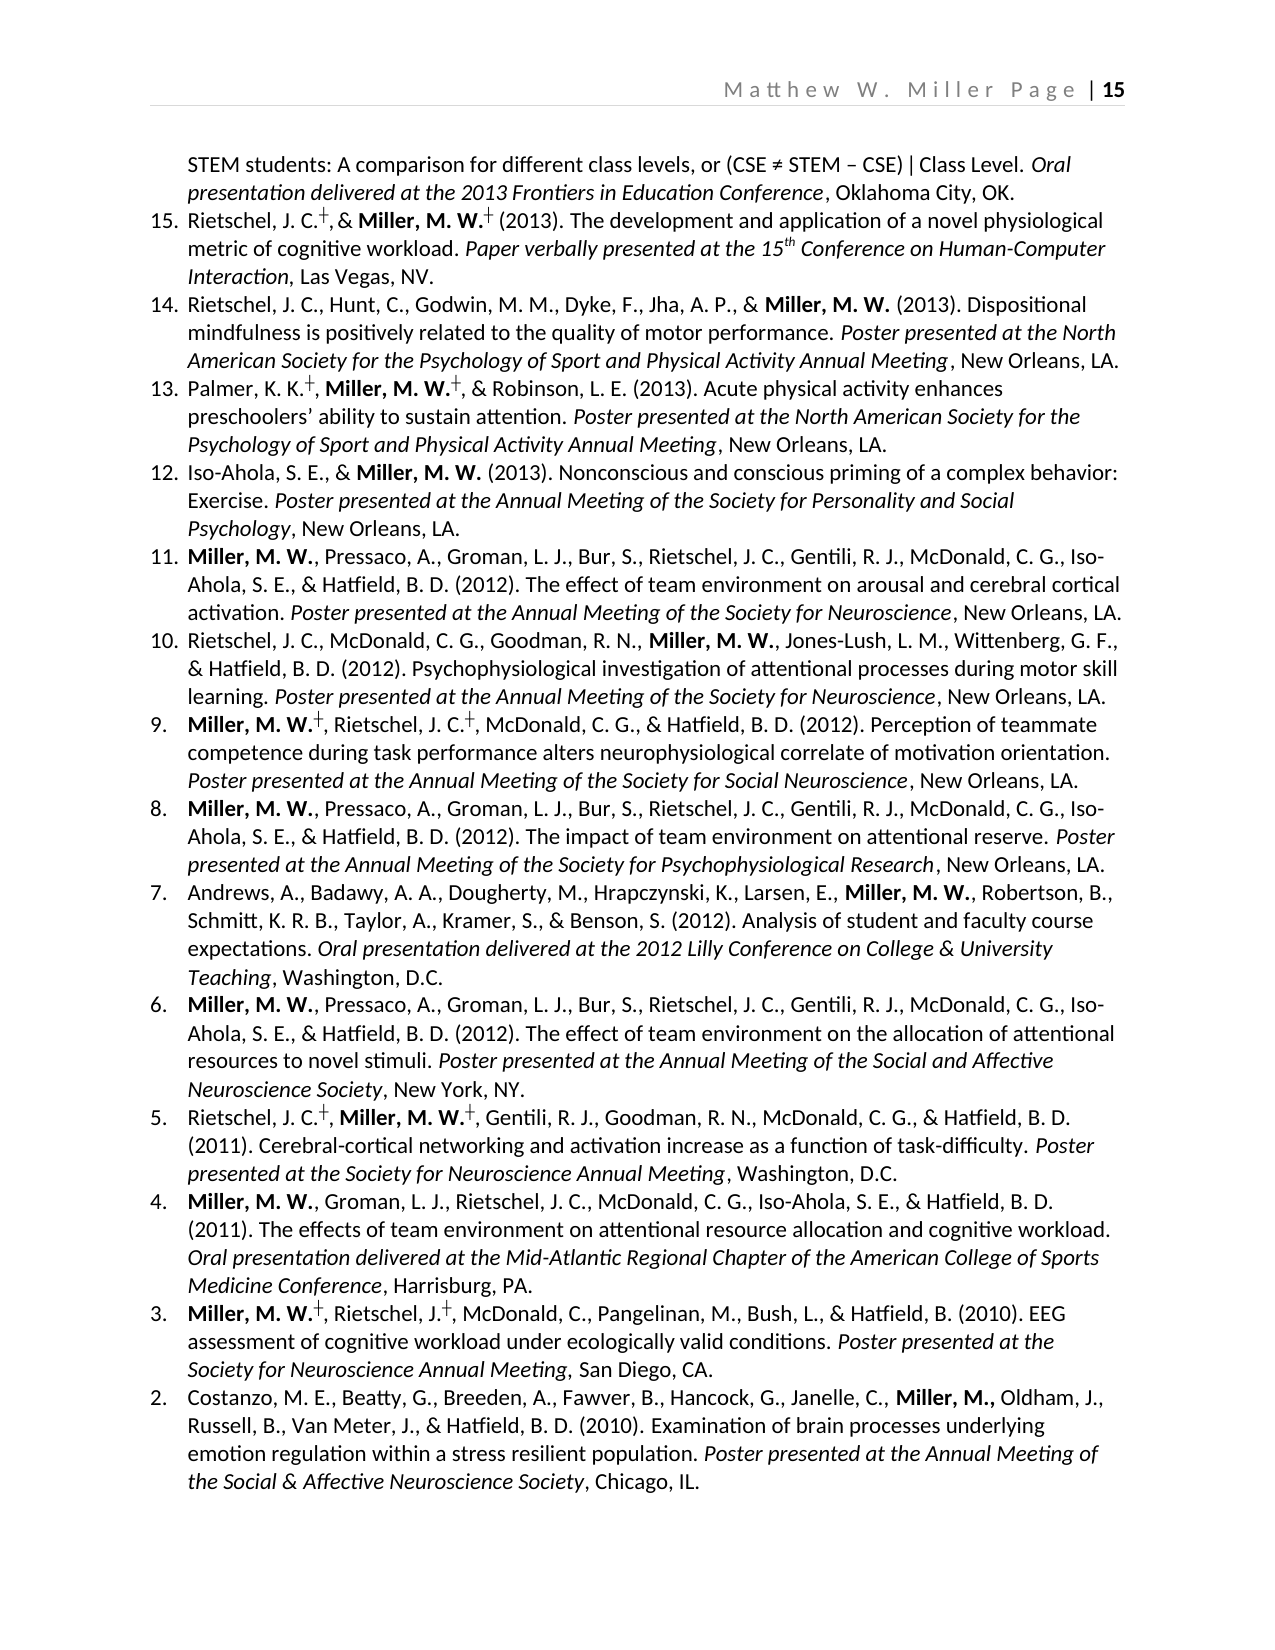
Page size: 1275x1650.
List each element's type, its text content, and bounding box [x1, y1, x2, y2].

text 6. Miller, M. W., Pressaco, A., Groman, L. J., Bur, S., Rietschel, J. C., Gentili, R. J., McDonald, C. G., Iso-Ahola, S. E., & Hatfield, B. D. (2012). The effect of team environment on the allocation of attentional resources to novel stimuli. Poster presented at the Annual Meeting of the Social and Affective Neuroscience Society, New York, NY. [150, 991, 1125, 1103]
text 9. Miller, M. W.┼, Rietschel, J. C.┼, McDonald, C. G., & Hatfield, B. D. (2012). Perception of teammate competence during task performance alters neurophysiological correlate of motivation orientation. Poster presented at the Annual Meeting of the Society for Social Neuroscience, New Orleans, LA. [150, 710, 1125, 794]
text 10. Rietschel, J. C., McDonald, C. G., Goodman, R. N., Miller, M. W., Jones-Lush, L. M., Wittenberg, G. F., & Hatfield, B. D. (2012). Psychophysiological investigation of attentional processes during motor skill learning. Poster presented at the Annual Meeting of the Society for Neuroscience, New Orleans, LA. [150, 626, 1125, 710]
text 8. Miller, M. W., Pressaco, A., Groman, L. J., Bur, S., Rietschel, J. C., Gentili, R. J., McDonald, C. G., Iso-Ahola, S. E., & Hatfield, B. D. (2012). The impact of team environment on attentional reserve. Poster presented at the Annual Meeting of the Society for Psychophysiological Research, New Orleans, LA. [150, 794, 1125, 878]
text 15. Rietschel, J. C.┼, & Miller, M. W.┼ (2013). The development and application of a novel physiological metric of cognitive workload. Paper verbally presented at the 15th Conference on Human-Computer Interaction, Las Vegas, NV. [150, 206, 1125, 290]
text 3. Miller, M. W.┼, Rietschel, J.┼, McDonald, C., Pangelinan, M., Bush, L., & Hatfield, B. (2010). EEG assessment of cognitive workload under ecologically valid conditions. Poster presented at the Society for Neuroscience Annual Meeting, San Diego, CA. [150, 1299, 1125, 1383]
text 13. Palmer, K. K.┼, Miller, M. W.┼, & Robinson, L. E. (2013). Acute physical activity enhances preschoolers’ ability to sustain attention. Poster presented at the North American Society for the Psychology of Sport and Physical Activity Annual Meeting, New Orleans, LA. [150, 374, 1125, 458]
text 5. Rietschel, J. C.┼, Miller, M. W.┼, Gentili, R. J., Goodman, R. N., McDonald, C. G., & Hatfield, B. D. (2011). Cerebral-cortical networking and activation increase as a function of task-difficulty. Poster presented at the Society for Neuroscience Annual Meeting, Washington, D.C. [150, 1103, 1125, 1187]
text 7. Andrews, A., Badawy, A. A., Dougherty, M., Hrapczynski, K., Larsen, E., Miller, M. W., Robertson, B., Schmitt, K. R. B., Taylor, A., Kramer, S., & Benson, S. (2012). Analysis of student and faculty course expectations. Oral presentation delivered at the 2012 Lilly Conference on College & University Teaching, Washington, D.C. [150, 878, 1125, 991]
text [150, 150, 1125, 206]
text 12. Iso-Ahola, S. E., & Miller, M. W. (2013). Nonconscious and conscious priming of a complex behavior: Exercise. Poster presented at the Annual Meeting of the Society for Personality and Social Psychology, New Orleans, LA. [150, 458, 1125, 542]
text 14. Rietschel, J. C., Hunt, C., Godwin, M. M., Dyke, F., Jha, A. P., & Miller, M. W. (2013). Dispositional mindfulness is positively related to the quality of motor performance. Poster presented at the North American Society for the Psychology of Sport and Physical Activity Annual Meeting, New Orleans, LA. [150, 290, 1125, 374]
text 2. Costanzo, M. E., Beatty, G., Breeden, A., Fawver, B., Hancock, G., Janelle, C., Miller, M., Oldham, J., Russell, B., Van Meter, J., & Hatfield, B. D. (2010). Examination of brain processes underlying emotion regulation within a stress resilient population. Poster presented at the Annual Meeting of the Social & Affective Neuroscience Society, Chicago, IL. [150, 1383, 1125, 1495]
text 4. Miller, M. W., Groman, L. J., Rietschel, J. C., McDonald, C. G., Iso-Ahola, S. E., & Hatfield, B. D. (2011). The effects of team environment on attentional resource allocation and cognitive workload. Oral presentation delivered at the Mid-Atlantic Regional Chapter of the American College of Sports Medicine Conference, Harrisburg, PA. [150, 1187, 1125, 1299]
text 11. Miller, M. W., Pressaco, A., Groman, L. J., Bur, S., Rietschel, J. C., Gentili, R. J., McDonald, C. G., Iso-Ahola, S. E., & Hatfield, B. D. (2012). The effect of team environment on arousal and cerebral cortical activation. Poster presented at the Annual Meeting of the Society for Neuroscience, New Orleans, LA. [150, 542, 1125, 626]
